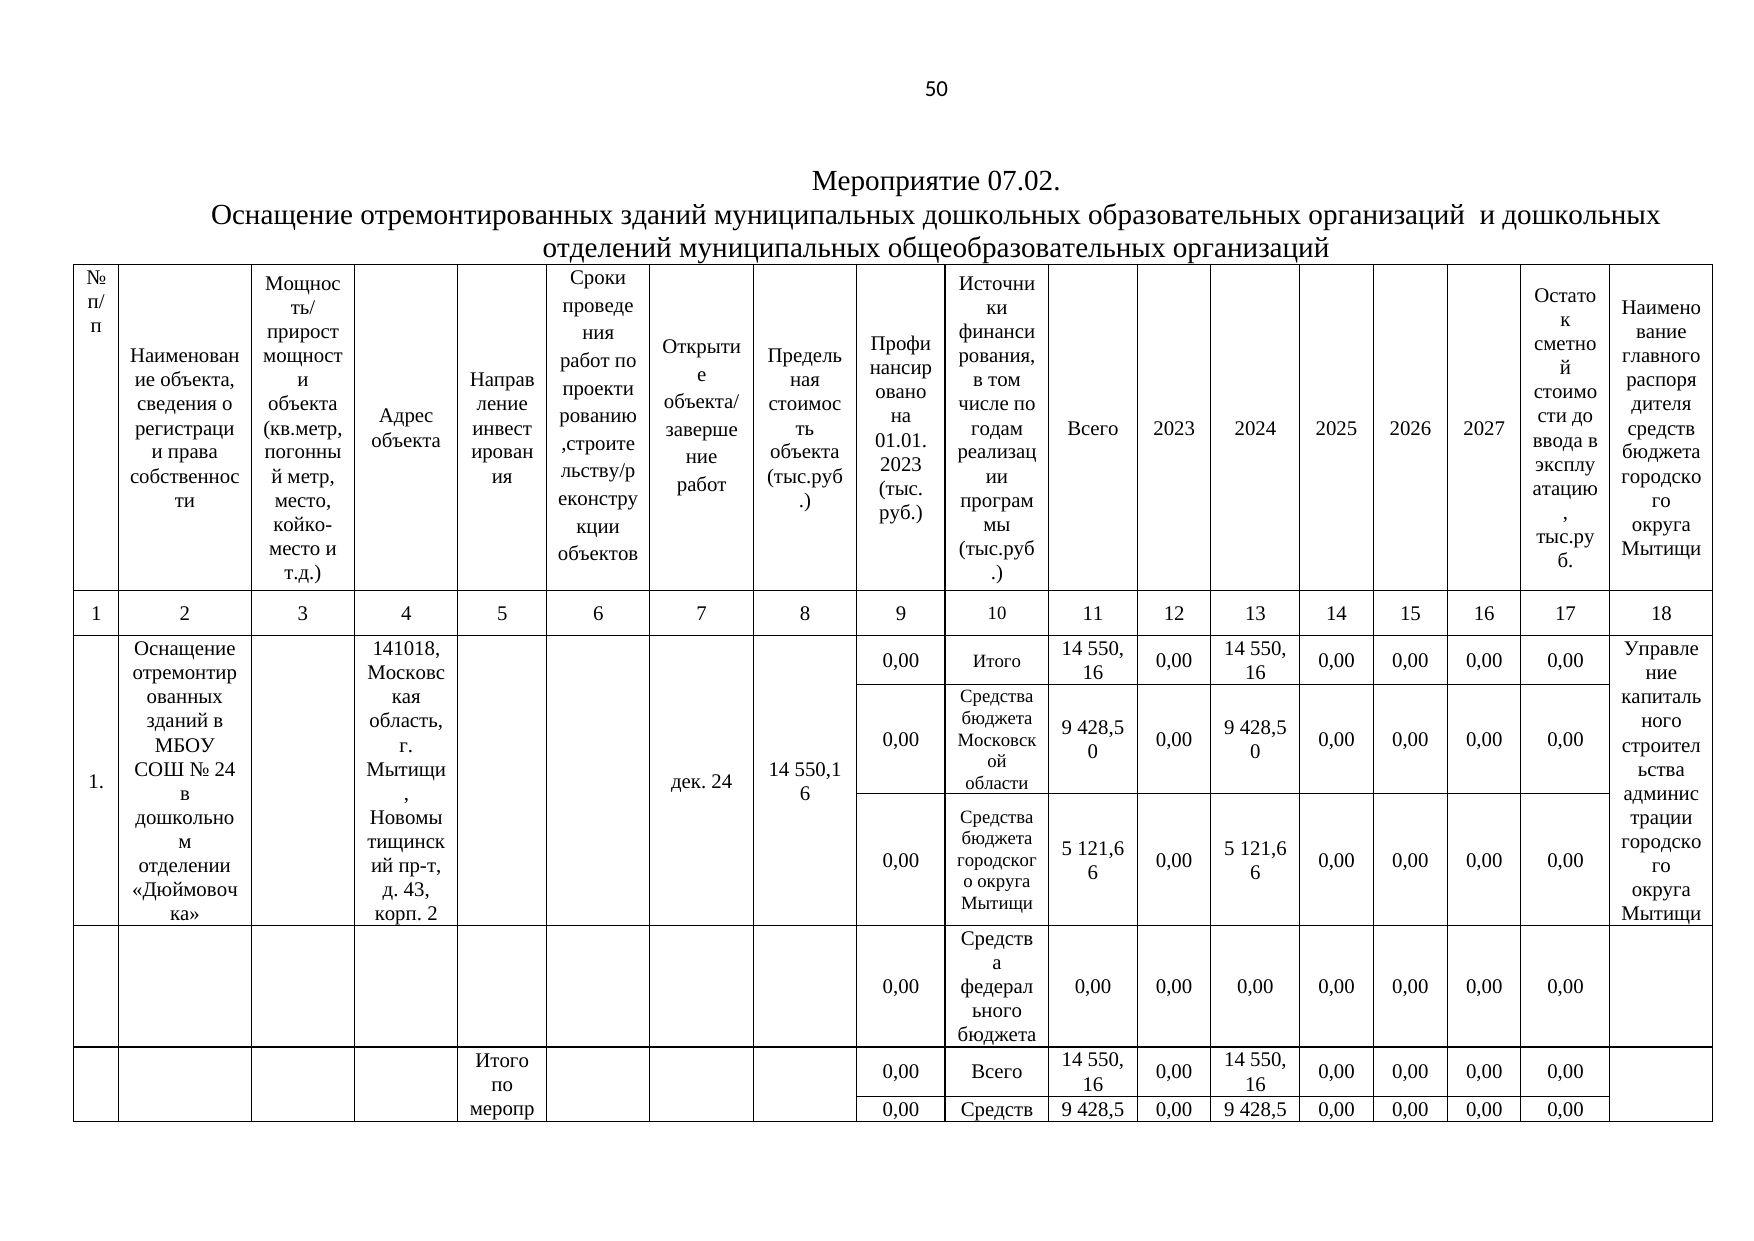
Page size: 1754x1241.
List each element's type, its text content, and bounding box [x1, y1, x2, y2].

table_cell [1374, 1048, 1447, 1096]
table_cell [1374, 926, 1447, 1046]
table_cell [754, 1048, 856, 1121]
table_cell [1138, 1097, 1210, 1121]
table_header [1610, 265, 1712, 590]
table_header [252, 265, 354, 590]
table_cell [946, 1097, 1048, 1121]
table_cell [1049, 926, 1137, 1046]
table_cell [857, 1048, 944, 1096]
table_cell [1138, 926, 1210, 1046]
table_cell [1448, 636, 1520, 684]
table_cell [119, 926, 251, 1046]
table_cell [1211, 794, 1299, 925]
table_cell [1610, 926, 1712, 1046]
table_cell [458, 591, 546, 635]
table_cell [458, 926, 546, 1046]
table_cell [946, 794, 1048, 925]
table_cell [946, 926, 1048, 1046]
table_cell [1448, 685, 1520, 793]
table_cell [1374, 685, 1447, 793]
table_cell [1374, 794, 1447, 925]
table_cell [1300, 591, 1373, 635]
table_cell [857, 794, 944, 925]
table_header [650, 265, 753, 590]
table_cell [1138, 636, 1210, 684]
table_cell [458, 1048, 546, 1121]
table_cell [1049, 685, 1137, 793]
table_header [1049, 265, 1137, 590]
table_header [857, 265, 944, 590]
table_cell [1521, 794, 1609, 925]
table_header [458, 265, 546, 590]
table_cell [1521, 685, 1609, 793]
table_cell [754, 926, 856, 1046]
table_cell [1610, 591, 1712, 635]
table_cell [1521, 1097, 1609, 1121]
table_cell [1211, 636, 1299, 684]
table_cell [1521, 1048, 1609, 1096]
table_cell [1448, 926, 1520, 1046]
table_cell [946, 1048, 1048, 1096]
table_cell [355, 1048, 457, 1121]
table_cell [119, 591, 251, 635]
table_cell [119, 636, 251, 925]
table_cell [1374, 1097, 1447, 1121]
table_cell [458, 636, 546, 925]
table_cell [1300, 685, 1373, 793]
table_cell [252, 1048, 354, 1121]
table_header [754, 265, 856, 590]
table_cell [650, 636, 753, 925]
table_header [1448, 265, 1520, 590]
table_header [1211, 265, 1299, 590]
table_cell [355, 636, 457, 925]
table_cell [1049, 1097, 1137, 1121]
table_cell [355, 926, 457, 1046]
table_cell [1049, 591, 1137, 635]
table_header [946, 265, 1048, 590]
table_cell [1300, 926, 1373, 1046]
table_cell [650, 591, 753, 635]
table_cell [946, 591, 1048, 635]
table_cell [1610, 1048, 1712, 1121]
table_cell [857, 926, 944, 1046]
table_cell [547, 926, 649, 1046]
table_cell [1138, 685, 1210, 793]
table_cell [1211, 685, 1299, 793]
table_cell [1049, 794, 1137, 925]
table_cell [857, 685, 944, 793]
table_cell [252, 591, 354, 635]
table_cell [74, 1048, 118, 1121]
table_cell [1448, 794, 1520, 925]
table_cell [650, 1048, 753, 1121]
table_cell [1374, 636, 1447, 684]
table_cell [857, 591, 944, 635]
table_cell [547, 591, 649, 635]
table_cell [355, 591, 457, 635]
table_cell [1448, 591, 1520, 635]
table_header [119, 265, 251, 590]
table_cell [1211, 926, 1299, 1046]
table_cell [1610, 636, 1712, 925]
text Мероприятие 07.02. [177, 163, 1695, 197]
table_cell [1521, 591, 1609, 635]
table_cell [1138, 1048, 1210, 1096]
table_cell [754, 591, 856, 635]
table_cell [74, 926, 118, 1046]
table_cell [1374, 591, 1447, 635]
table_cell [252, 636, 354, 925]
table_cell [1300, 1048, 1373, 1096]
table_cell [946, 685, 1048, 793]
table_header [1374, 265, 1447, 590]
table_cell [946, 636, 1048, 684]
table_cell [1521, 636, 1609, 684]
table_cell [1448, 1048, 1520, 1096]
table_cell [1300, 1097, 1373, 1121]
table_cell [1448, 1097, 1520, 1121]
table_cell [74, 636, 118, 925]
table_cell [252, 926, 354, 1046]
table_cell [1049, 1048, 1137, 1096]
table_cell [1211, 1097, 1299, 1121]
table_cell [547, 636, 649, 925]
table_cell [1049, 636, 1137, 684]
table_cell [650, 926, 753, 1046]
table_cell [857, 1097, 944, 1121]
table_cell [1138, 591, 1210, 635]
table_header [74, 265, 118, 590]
text Оснащение отремонтированных зданий муниципальных дошкольных образовательных организаций и дошкольных отделений муниципальных общеобразовательных организаций [177, 197, 1695, 264]
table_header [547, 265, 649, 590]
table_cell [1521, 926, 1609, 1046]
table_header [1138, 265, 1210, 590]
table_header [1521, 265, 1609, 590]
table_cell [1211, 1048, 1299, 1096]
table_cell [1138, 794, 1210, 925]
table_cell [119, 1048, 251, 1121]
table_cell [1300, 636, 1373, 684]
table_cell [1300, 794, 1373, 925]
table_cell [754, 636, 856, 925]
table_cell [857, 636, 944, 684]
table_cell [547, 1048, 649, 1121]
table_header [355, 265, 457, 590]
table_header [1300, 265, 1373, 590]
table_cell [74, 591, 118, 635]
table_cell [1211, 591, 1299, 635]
